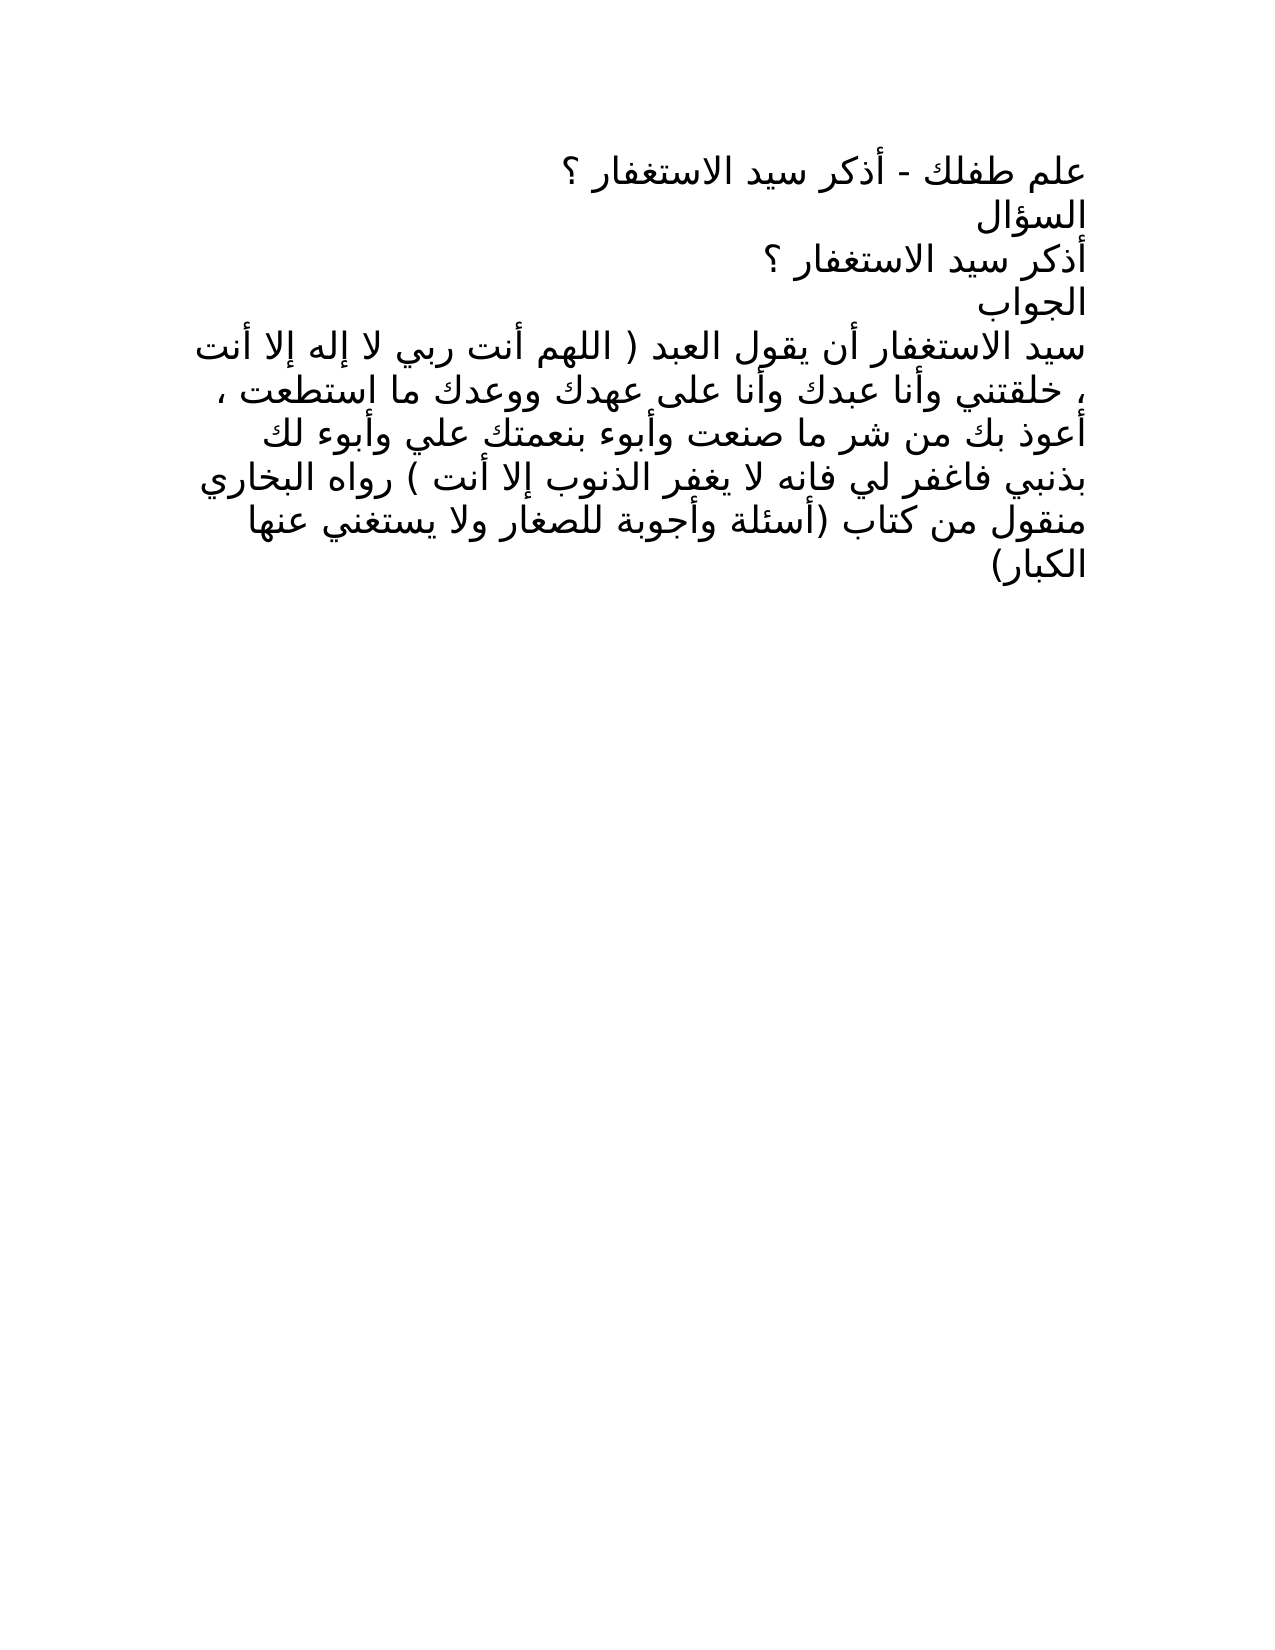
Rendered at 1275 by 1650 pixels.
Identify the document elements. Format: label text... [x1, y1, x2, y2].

text منقول من كتاب (أسئلة وأجوبة للصغار ولا يستغني عنها الكبار) [187, 499, 1087, 586]
text سيد الاستغفار أن يقول العبد ( اللهم أنت ربي لا إله إلا أنت ، خلقتني وأنا عبدك وأنا على عهدك ووعدك ما استطعت ، أعوذ بك من شر ما صنعت وأبوء بنعمتك علي وأبوء لك بذنبي فاغفر لي فانه لا يغفر الذنوب إلا أنت ) رواه البخاري [187, 324, 1087, 499]
text علم طفلك - أذكر سيد الاستغفار ؟ [187, 150, 1087, 194]
text الجواب [187, 281, 1087, 324]
text السؤال [187, 194, 1087, 237]
text أذكر سيد الاستغفار ؟ [187, 237, 1087, 281]
